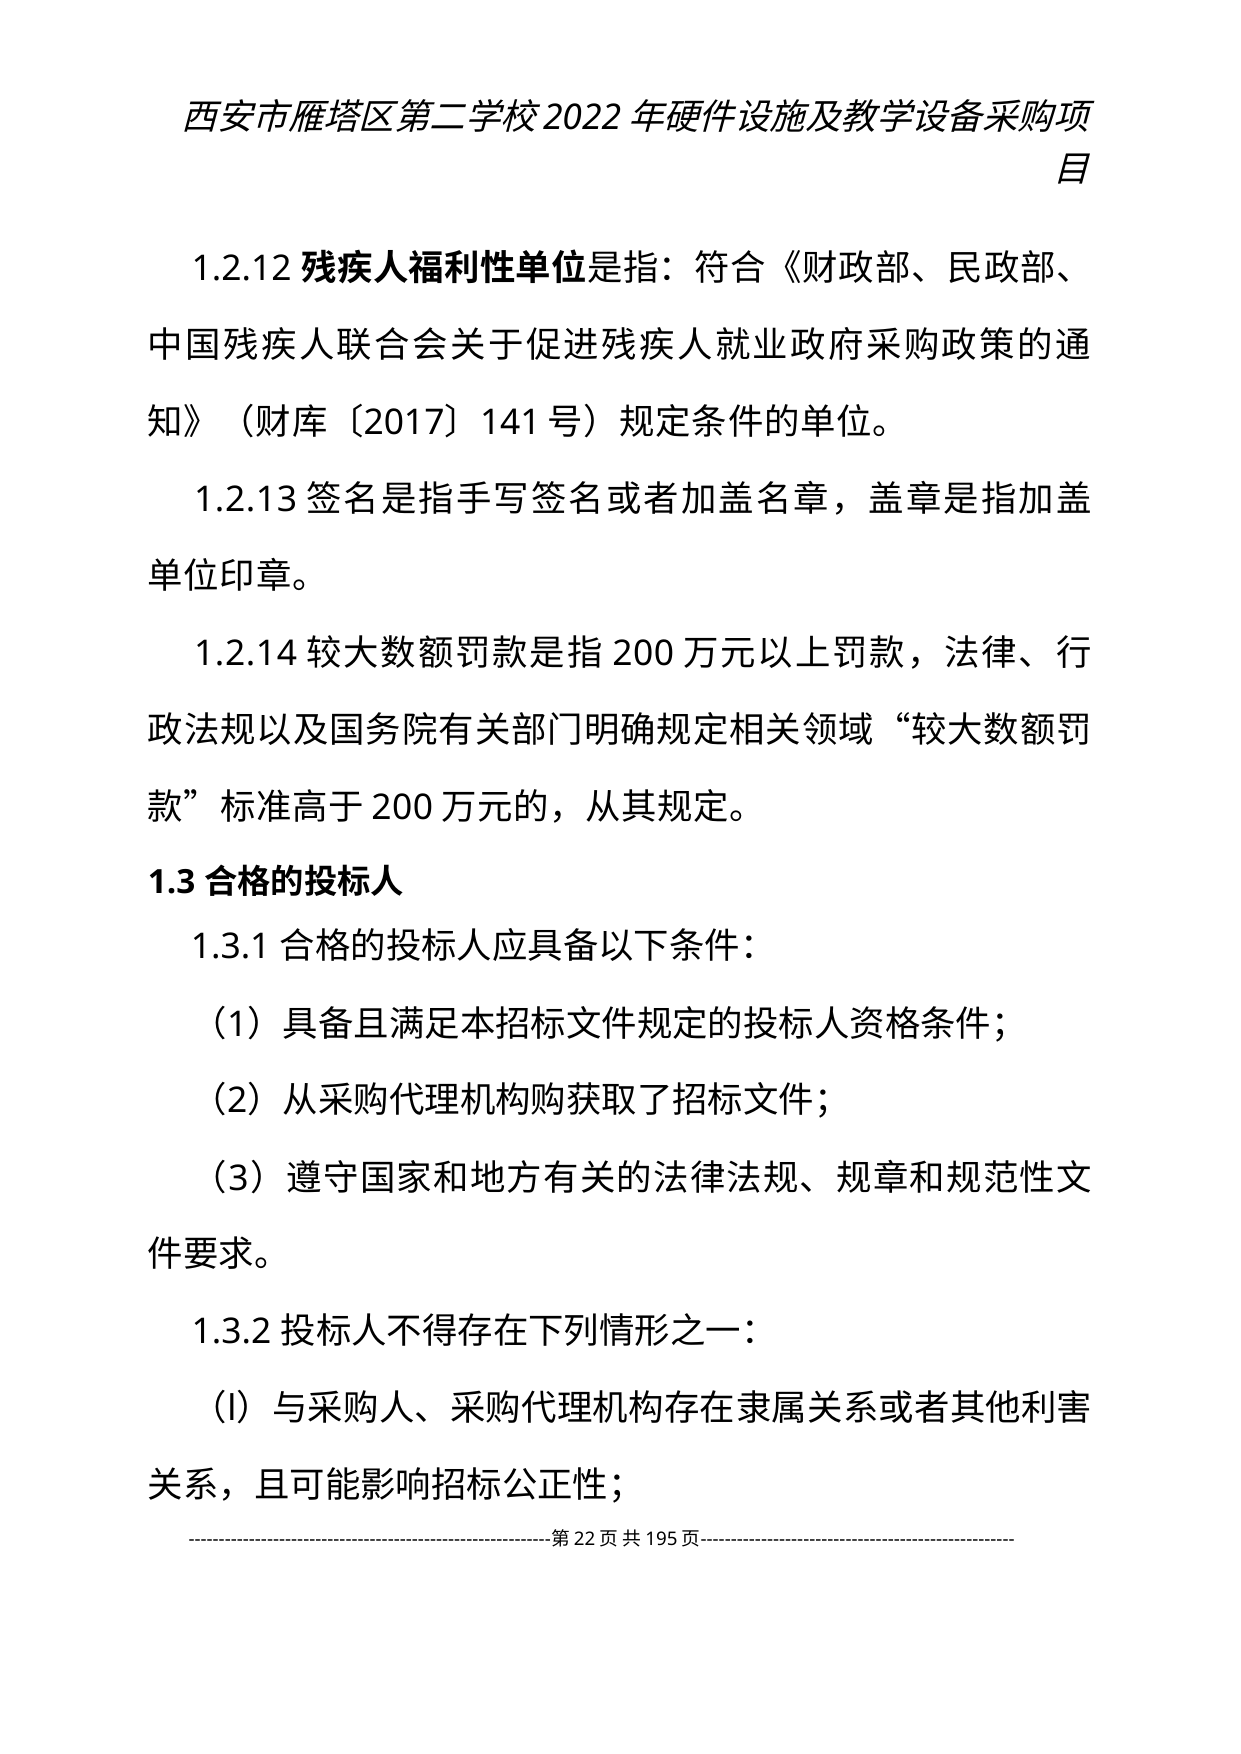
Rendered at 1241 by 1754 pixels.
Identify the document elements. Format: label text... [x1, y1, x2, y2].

text 1.3.2 投标人不得存在下列情形之一： [148, 1303, 1092, 1354]
text 1.2.14较大数额罚款是指200万元以上罚款，法律、行政法规以及国务院有关部门明确规定相关领域“较大数额罚款”标准高于200万元的，从其规定。 [148, 624, 1092, 829]
text （3）遵守国家和地方有关的法律法规、规章和规范性文件要求。 [148, 1149, 1092, 1277]
text 1.3.1 合格的投标人应具备以下条件： [148, 918, 1092, 969]
text （2）从采购代理机构购获取了招标文件； [148, 1072, 1092, 1123]
text 1.2.13签名是指手写签名或者加盖名章，盖章是指加盖单位印章。 [148, 470, 1092, 598]
text （l）与采购人、采购代理机构存在隶属关系或者其他利害关系，且可能影响招标公正性； [148, 1380, 1092, 1508]
text 1.2.12 残疾人福利性单位是指：符合《财政部、民政部、中国残疾人联合会关于促进残疾人就业政府采购政策的通知》（财库〔2017〕141号）规定条件的单位。 [148, 239, 1092, 445]
text 1.3 合格的投标人 [148, 855, 1092, 903]
text （1）具备且满足本招标文件规定的投标人资格条件； [148, 995, 1092, 1046]
